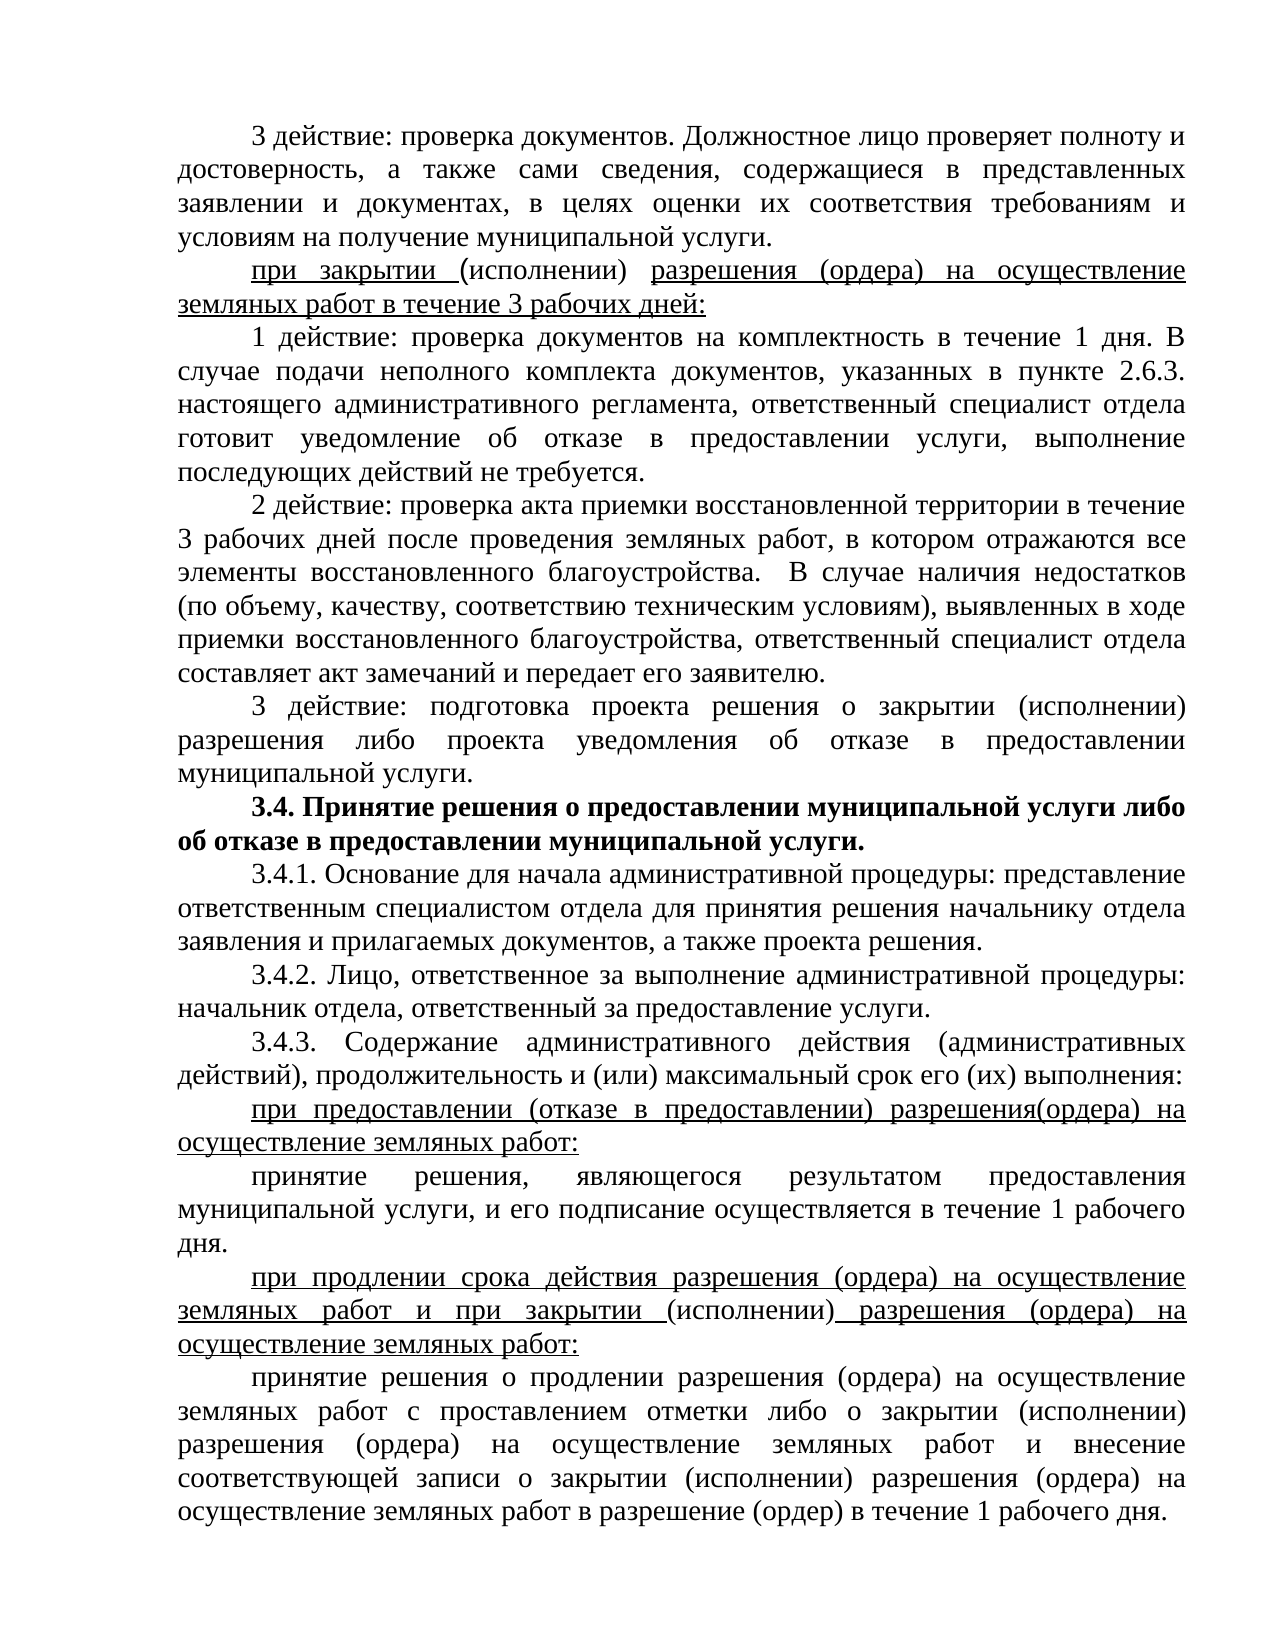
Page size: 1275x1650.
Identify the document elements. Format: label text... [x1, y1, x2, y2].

text при продлении срока действия разрешения (ордера) на осуществление земляных работ и при закрытии (исполнении) разрешения (ордера) на осуществление земляных работ: [177, 1259, 1186, 1359]
text при закрытии (исполнении) разрешения (ордера) на осуществление земляных работ в течение 3 рабочих дней: [177, 252, 1186, 319]
text 3.4.2. Лицо, ответственное за выполнение административной процедуры: начальник отдела, ответственный за предоставление услуги. [177, 957, 1186, 1024]
text принятие решения о продлении разрешения (ордера) на осуществление земляных работ с проставлением отметки либо о закрытии (исполнении) разрешения (ордера) на осуществление земляных работ и внесение соответствующей записи о закрытии (исполнении) разрешения (ордера) на осуществление земляных работ в разрешение (ордер) в течение 1 рабочего дня. [177, 1359, 1186, 1527]
text при предоставлении (отказе в предоставлении) разрешения(ордера) на осуществление земляных работ: [177, 1091, 1186, 1158]
text 3.4.3. Содержание административного действия (административных действий), продолжительность и (или) максимальный срок его (их) выполнения: [177, 1024, 1186, 1091]
text 3.4. Принятие решения о предоставлении муниципальной услуги либо об отказе в предоставлении муниципальной услуги. [177, 789, 1186, 856]
text 1 действие: проверка документов на комплектность в течение 1 дня. В случае подачи неполного комплекта документов, указанных в пункте 2.6.3. настоящего административного регламента, ответственный специалист отдела готовит уведомление об отказе в предоставлении услуги, выполнение последующих действий не требуется. [177, 319, 1186, 487]
text 3.4.1. Основание для начала административной процедуры: представление ответственным специалистом отдела для принятия решения начальнику отдела заявления и прилагаемых документов, а также проекта решения. [177, 856, 1186, 957]
text 2 действие: проверка акта приемки восстановленной территории в течение 3 рабочих дней после проведения земляных работ, в котором отражаются все элементы восстановленного благоустройства. В случае наличия недостатков (по объему, качеству, соответствию техническим условиям), выявленных в ходе приемки восстановленного благоустройства, ответственный специалист отдела составляет акт замечаний и передает его заявителю. [177, 487, 1186, 688]
text принятие решения, являющегося результатом предоставления муниципальной услуги, и его подписание осуществляется в течение 1 рабочего дня. [177, 1158, 1186, 1259]
text 3 действие: проверка документов. Должностное лицо проверяет полноту и достоверность, а также сами сведения, содержащиеся в представленных заявлении и документах, в целях оценки их соответствия требованиям и условиям на получение муниципальной услуги. [177, 118, 1186, 252]
text 3 действие: подготовка проекта решения о закрытии (исполнении) разрешения либо проекта уведомления об отказе в предоставлении муниципальной услуги. [177, 688, 1186, 789]
